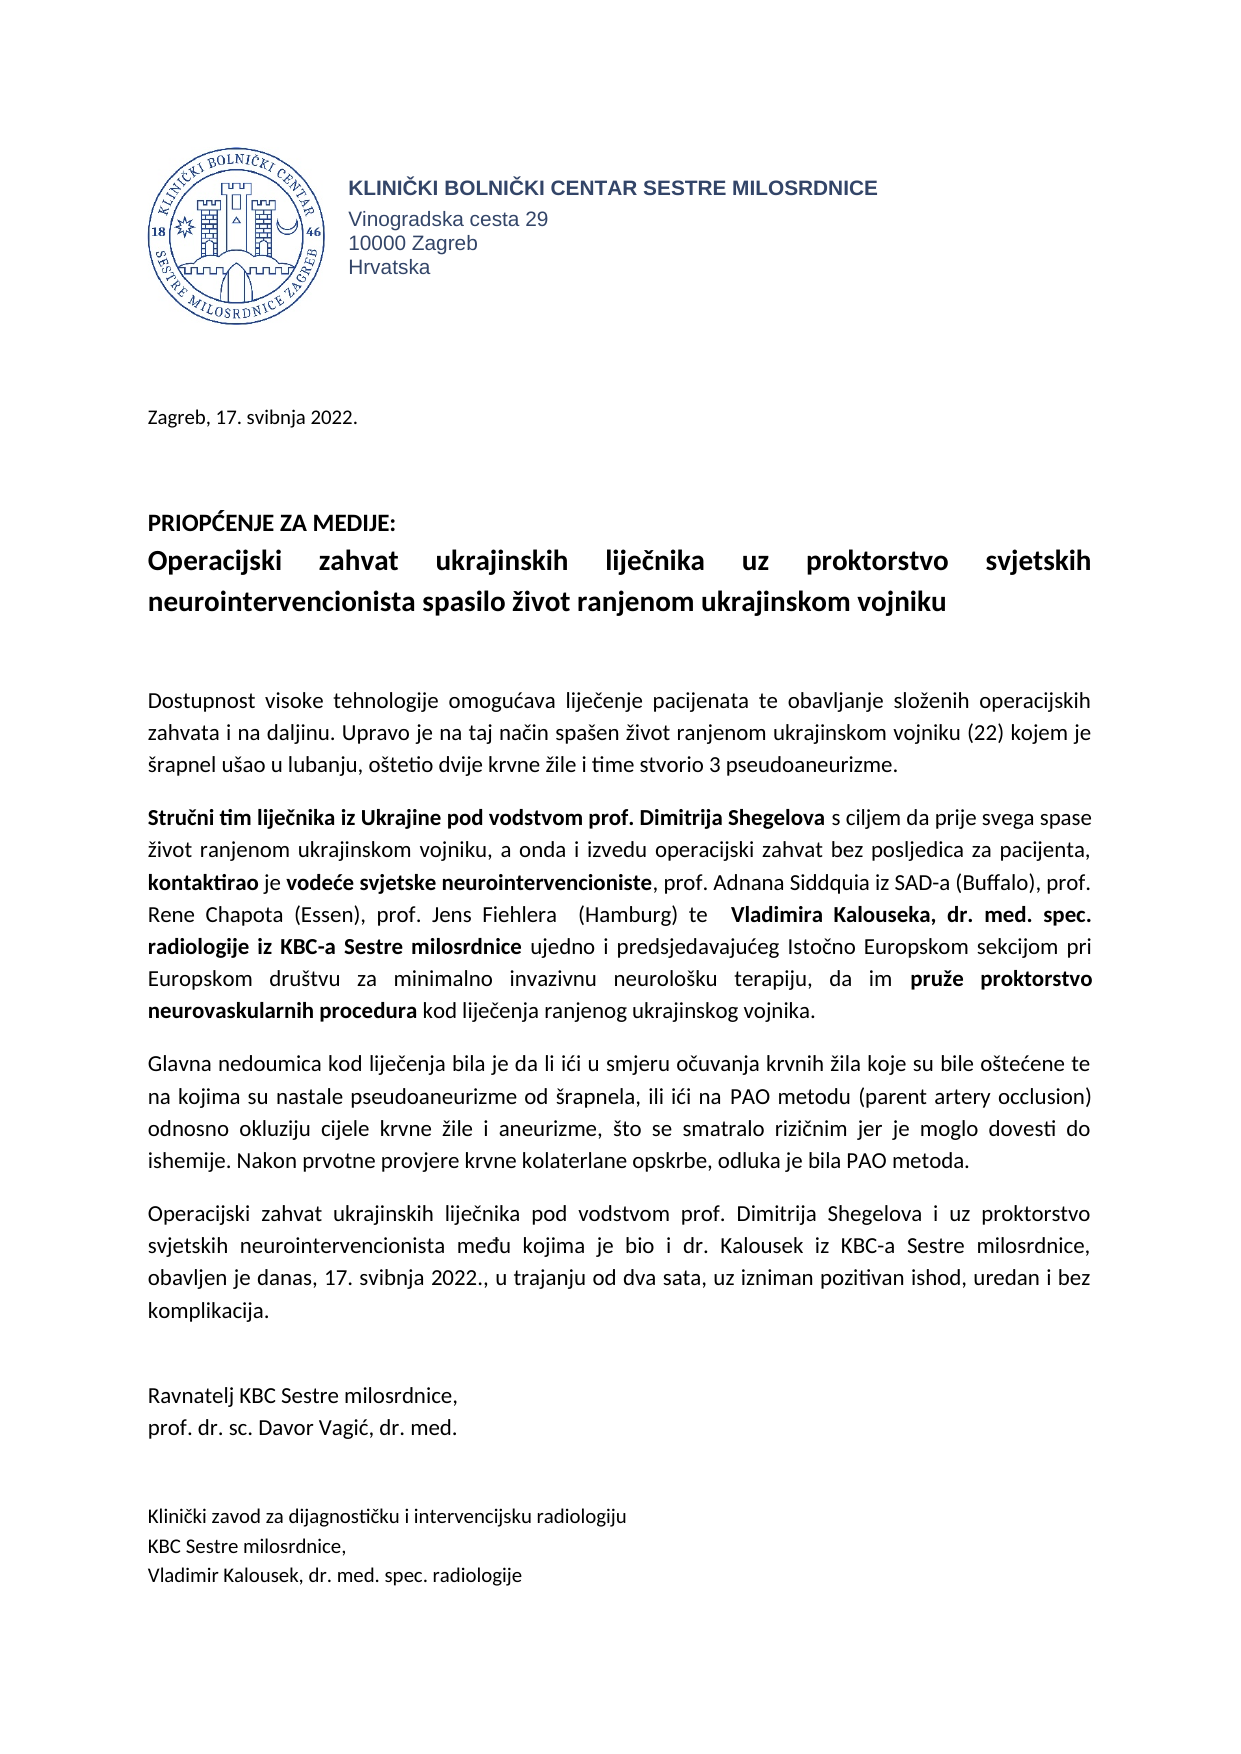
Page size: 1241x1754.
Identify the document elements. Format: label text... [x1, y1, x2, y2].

text Klinički zavod za dijagnostičku i intervencijsku radiologiju [148, 1504, 1093, 1529]
text Operacijski zahvat ukrajinskih liječnika uz proktorstvo svjetskih neurointervencionista spasilo život ranjenom ukrajinskom vojniku [148, 542, 1093, 619]
text Zagreb, 17. svibnja 2022. [148, 404, 1093, 430]
text Stručni tim liječnika iz Ukrajine pod vodstvom prof. Dimitrija Shegelova s ciljem da prije svega spase život ranjenom ukrajinskom vojniku, a onda i izvedu operacijski zahvat bez posljedica za pacijenta, kontaktirao je vodeće svjetske neurointervencioniste, prof. Adnana Siddquia iz SAD-a (Buffalo), prof. Rene Chapota (Essen), prof. Jens Fiehlera (Hamburg) te Vladimira Kalouseka, dr. med. spec. radiologije iz KBC-a Sestre milosrdnice ujedno i predsjedavajućeg Istočno Europskom sekcijom pri Europskom društvu za minimalno invazivnu neurološku terapiju, da im pruže proktorstvo neurovaskularnih procedura kod liječenja ranjenog ukrajinskog vojnika. [148, 803, 1093, 1024]
table_header [136, 148, 337, 354]
text PRIOPĆENJE ZA MEDIJE: [148, 507, 1093, 538]
text Operacijski zahvat ukrajinskih liječnika pod vodstvom prof. Dimitrija Shegelova i uz proktorstvo svjetskih neurointervencionista među kojima je bio i dr. Kalousek iz KBC-a Sestre milosrdnice, obavljen je danas, 17. svibnja 2022., u trajanju od dva sata, uz izniman pozitivan ishod, uredan i bez komplikacija. [148, 1199, 1093, 1324]
text Dostupnost visoke tehnologije omogućava liječenje pacijenata te obavljanje složenih operacijskih zahvata i na daljinu. Upravo je na taj način spašen život ranjenom ukrajinskom vojniku (22) kojem je šrapnel ušao u lubanju, oštetio dvije krvne žile i time stvorio 3 pseudoaneurizme. [148, 686, 1093, 778]
text prof. dr. sc. Davor Vagić, dr. med. [148, 1413, 1093, 1441]
table_header KLINIČKI BOLNIČKI CENTAR SESTRE MILOSRDNICE Vinogradska cesta 29 10000 Zagreb Hrvatska [337, 148, 1081, 354]
text Vladimir Kalousek, dr. med. spec. radiologije [148, 1562, 1093, 1587]
text Glavna nedoumica kod liječenja bila je da li ići u smjeru očuvanja krvnih žila koje su bile oštećene te na kojima su nastale pseudoaneurizme od šrapnela, ili ići na PAO metodu (parent artery occlusion) odnosno okluziju cijele krvne žile i aneurizme, što se smatralo rizičnim jer je moglo dovesti do ishemije. Nakon prvotne provjere krvne kolaterlane opskrbe, odluka je bila PAO metoda. [148, 1049, 1093, 1174]
text KBC Sestre milosrdnice, [148, 1533, 1093, 1558]
text Ravnatelj KBC Sestre milosrdnice, [148, 1381, 1093, 1409]
picture [147, 147, 325, 325]
